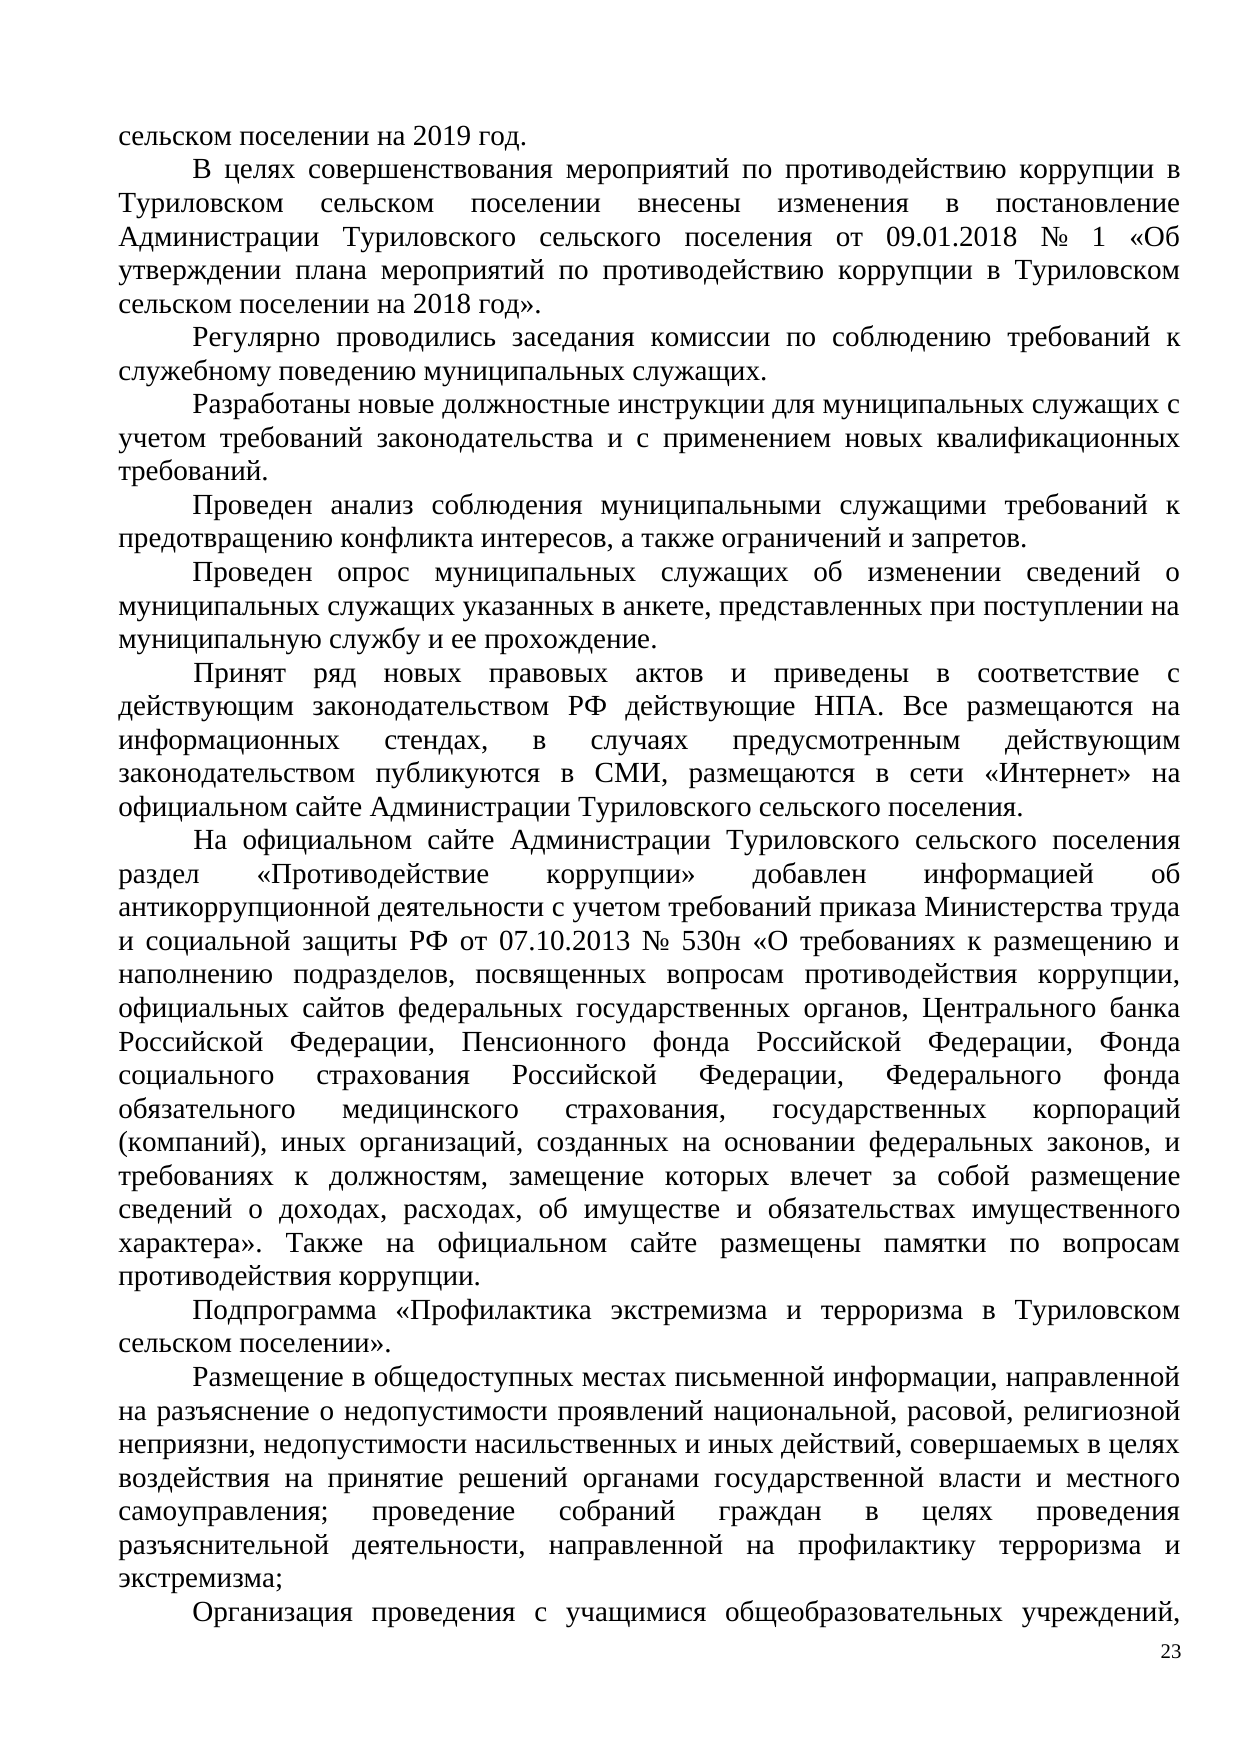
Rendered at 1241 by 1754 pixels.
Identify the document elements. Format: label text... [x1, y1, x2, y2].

text Принят ряд новых правовых актов и приведены в соответствие с действующим законодательством РФ действующие НПА. Все размещаются на информационных стендах, в случаях предусмотренным действующим законодательством публикуются в СМИ, размещаются в сети «Интернет» на официальном сайте Администрации Туриловского сельского поселения. [118, 655, 1181, 822]
text Подпрограмма «Профилактика экстремизма и терроризма в Туриловском сельском поселении». [118, 1292, 1181, 1359]
text Размещение в общедоступных местах письменной информации, направленной на разъяснение о недопустимости проявлений национальной, расовой, религиозной неприязни, недопустимости насильственных и иных действий, совершаемых в целях воздействия на принятие решений органами государственной власти и местного самоуправления; проведение собраний граждан в целях проведения разъяснительной деятельности, направленной на профилактику терроризма и экстремизма; [118, 1359, 1181, 1594]
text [118, 1594, 1181, 1627]
text В целях совершенствования мероприятий по противодействию коррупции в Туриловском сельском поселении внесены изменения в постановление Администрации Туриловского сельского поселения от 09.01.2018 № 1 «Об утверждении плана мероприятий по противодействию коррупции в Туриловском сельском поселении на 2018 год». [118, 152, 1181, 319]
text Проведен анализ соблюдения муниципальными служащими требований к предотвращению конфликта интересов, а также ограничений и запретов. [118, 487, 1181, 554]
text Проведен опрос муниципальных служащих об изменении сведений о муниципальных служащих указанных в анкете, представленных при поступлении на муниципальную службу и ее прохождение. [118, 554, 1181, 655]
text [118, 118, 1181, 152]
text Разработаны новые должностные инструкции для муниципальных служащих с учетом требований законодательства и с применением новых квалификационных требований. [118, 386, 1181, 487]
text На официальном сайте Администрации Туриловского сельского поселения раздел «Противодействие коррупции» добавлен информацией об антикоррупционной деятельности с учетом требований приказа Министерства труда и социальной защиты РФ от 07.10.2013 № 530н «О требованиях к размещению и наполнению подразделов, посвященных вопросам противодействия коррупции, официальных сайтов федеральных государственных органов, Центрального банка Российской Федерации, Пенсионного фонда Российской Федерации, Фонда социального страхования Российской Федерации, Федерального фонда обязательного медицинского страхования, государственных корпораций (компаний), иных организаций, созданных на основании федеральных законов, и требованиях к должностям, замещение которых влечет за собой размещение сведений о доходах, расходах, об имуществе и обязательствах имущественного характера». Также на официальном сайте размещены памятки по вопросам противодействия коррупции. [118, 822, 1181, 1292]
text Регулярно проводились заседания комиссии по соблюдению требований к служебному поведению муниципальных служащих. [118, 319, 1181, 386]
